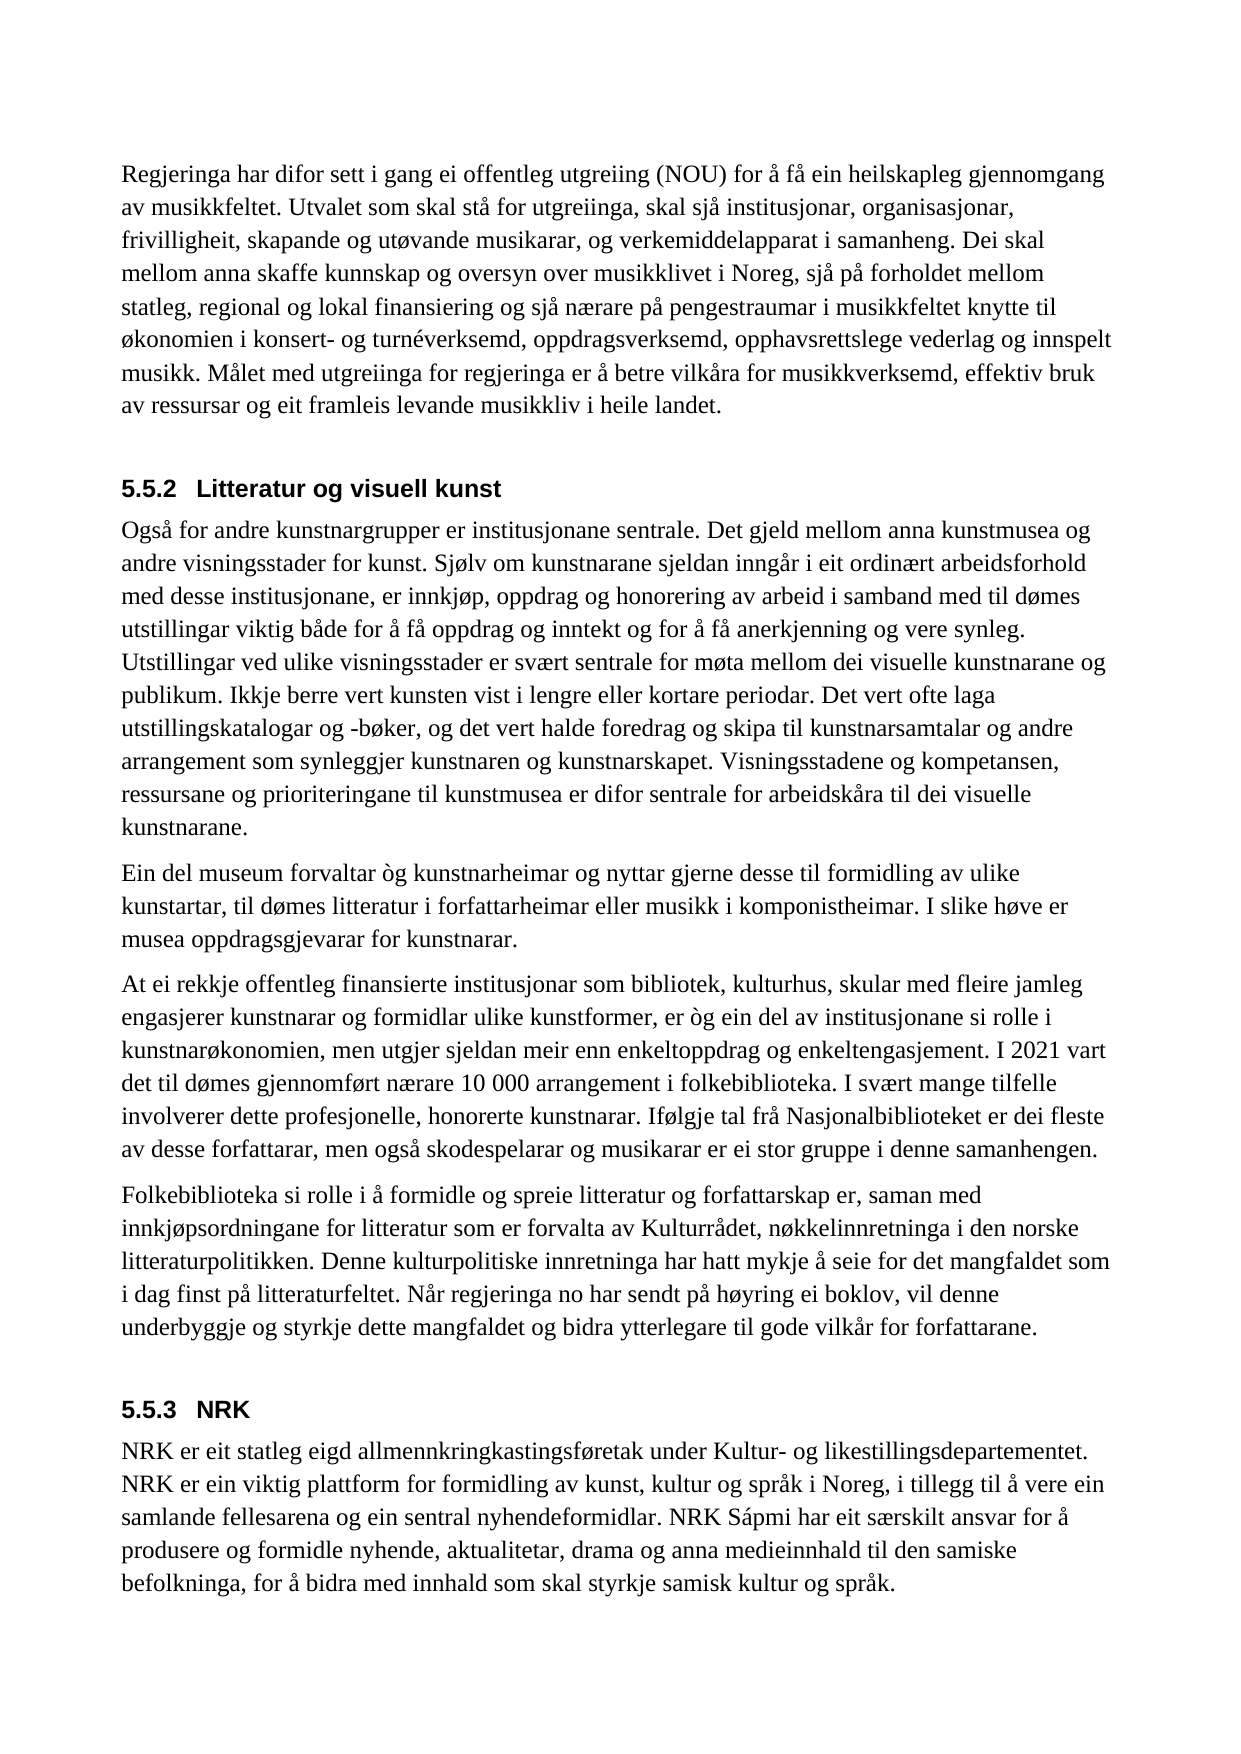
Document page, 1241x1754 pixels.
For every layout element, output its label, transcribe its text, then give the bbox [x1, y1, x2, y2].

text Ein del museum forvaltar òg kunstnarheimar og nyttar gjerne desse til formidling av ulike kunstartar, til dømes litteratur i forfattarheimar eller musikk i komponistheimar. I slike høve er musea oppdragsgjevarar for kunstnarar. [121, 858, 1119, 952]
text NRK er eit statleg eigd allmennkringkastingsføretak under Kultur- og likestillingsdepartementet. NRK er ein viktig plattform for formidling av kunst, kultur og språk i Noreg, i tillegg til å vere ein samlande fellesarena og ein sentral nyhendeformidlar. NRK Sápmi har eit særskilt ansvar for å produsere og formidle nyhende, aktualitetar, drama og anna medieinnhald til den samiske befolkninga, for å bidra med innhald som skal styrkje samisk kultur og språk. [121, 1436, 1119, 1597]
subtitle NRK [121, 1395, 1119, 1424]
subtitle Litteratur og visuell kunst [121, 474, 1119, 502]
text At ei rekkje offentleg finansierte institusjonar som bibliotek, kulturhus, skular med fleire jamleg engasjerer kunstnarar og formidlar ulike kunstformer, er òg ein del av institusjonane si rolle i kunstnarøkonomien, men utgjer sjeldan meir enn enkeltoppdrag og enkeltengasjement. I 2021 vart det til dømes gjennomført nærare 10 000 arrangement i folkebiblioteka. I svært mange tilfelle involverer dette profesjonelle, honorerte kunstnarar. Ifølgje tal frå Nasjonalbiblioteket er dei fleste av desse forfattarar, men også skodespelarar og musikarar er ei stor gruppe i denne samanhengen. [121, 969, 1119, 1163]
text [121, 159, 1119, 419]
text Også for andre kunstnargrupper er institusjonane sentrale. Det gjeld mellom anna kunstmusea og andre visningsstader for kunst. Sjølv om kunstnarane sjeldan inngår i eit ordinært arbeidsforhold med desse institusjonane, er innkjøp, oppdrag og honorering av arbeid i samband med til dømes utstillingar viktig både for å få oppdrag og inntekt og for å få anerkjenning og vere synleg. Utstillingar ved ulike visningsstader er svært sentrale for møta mellom dei visuelle kunstnarane og publikum. Ikkje berre vert kunsten vist i lengre eller kortare periodar. Det vert ofte laga utstillingskatalogar og -bøker, og det vert halde foredrag og skipa til kunstnarsamtalar og andre arrangement som synleggjer kunstnaren og kunstnarskapet. Visningsstadene og kompetansen, ressursane og prioriteringane til kunstmusea er difor sentrale for arbeidskåra til dei visuelle kunstnarane. [121, 515, 1119, 841]
text Folkebiblioteka si rolle i å formidle og spreie litteratur og forfattarskap er, saman med innkjøpsordningane for litteratur som er forvalta av Kulturrådet, nøkkelinnretninga i den norske litteraturpolitikken. Denne kulturpolitiske innretninga har hatt mykje å seie for det mangfaldet som i dag finst på litteraturfeltet. Når regjeringa no har sendt på høyring ei boklov, vil denne underbyggje og styrkje dette mangfaldet og bidra ytterlegare til gode vilkår for forfattarane. [121, 1180, 1119, 1341]
